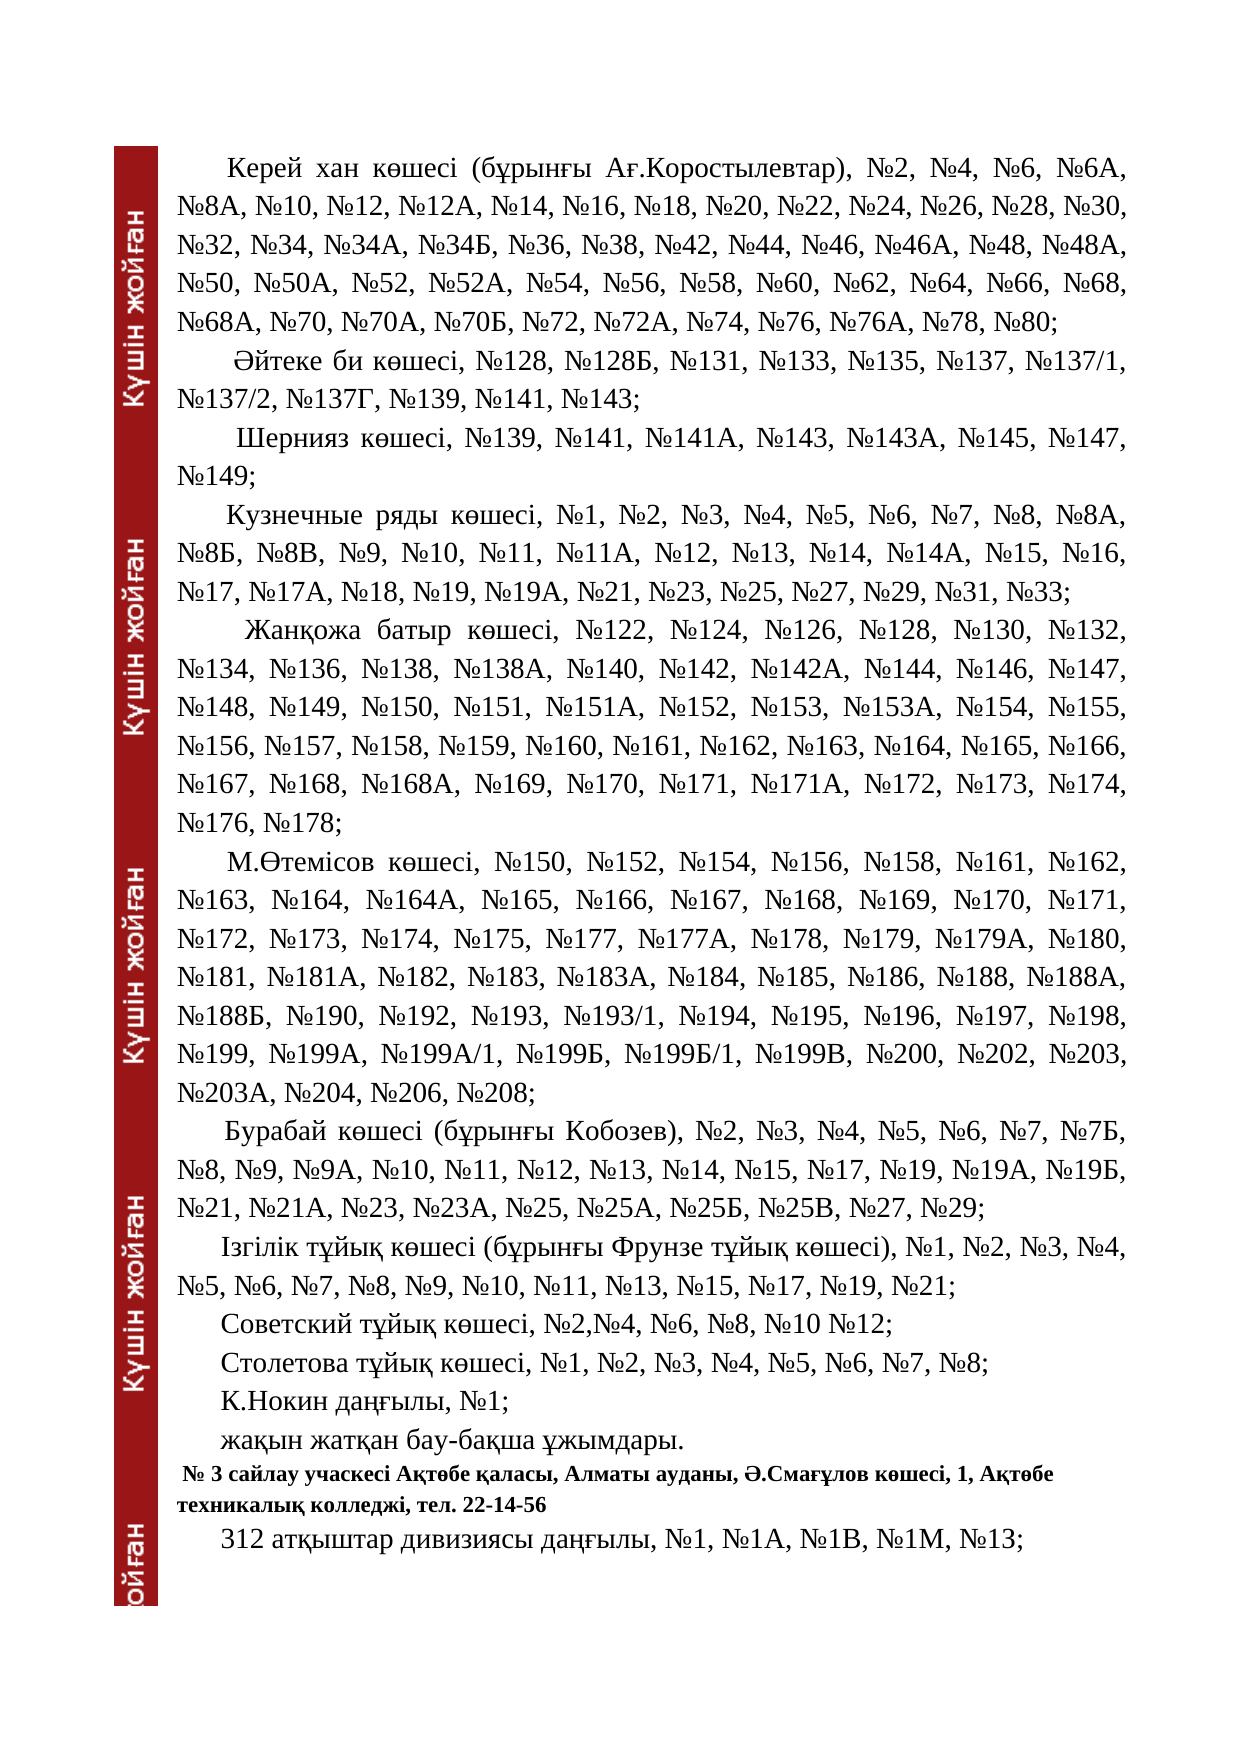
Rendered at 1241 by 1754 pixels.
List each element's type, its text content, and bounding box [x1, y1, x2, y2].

picture [114, 415, 158, 420]
picture [114, 607, 158, 612]
text Ізгілік тұйық көшесі (бұрынғы Фрунзе тұйық көшесі), №1, №2, №3, №4, №5, №6, №7, №8, №9, №10, №11, №13, №15, №17, №19, №21; [112, 1229, 1128, 1301]
picture [114, 1301, 158, 1306]
picture [114, 1340, 158, 1345]
text Кузнечные ряды көшесі, №1, №2, №3, №4, №5, №6, №7, №8, №8А, №8Б, №8В, №9, №10, №11, №11А, №12, №13, №14, №14А, №15, №16, №17, №17А, №18, №19, №19А, №21, №23, №25, №27, №29, №31, №33; [112, 497, 1128, 607]
text 312 атқыштар дивизиясы даңғылы, №1, №1А, №1В, №1М, №1З; [112, 1521, 1128, 1554]
picture [114, 1517, 158, 1521]
picture [114, 1108, 158, 1113]
text Бурабай көшесі (бұрынғы Кобозев), №2, №3, №4, №5, №6, №7, №7Б, №8, №9, №9А, №10, №11, №12, №13, №14, №15, №17, №19, №19А, №19Б, №21, №21А, №23, №23А, №25, №25А, №25Б, №25В, №27, №29; [112, 1113, 1128, 1224]
text Керей хан көшесі (бұрынғы Ағ.Коростылевтар), №2, №4, №6, №6А, №8А, №10, №12, №12А, №14, №16, №18, №20, №22, №24, №26, №28, №30, №32, №34, №34А, №34Б, №36, №38, №42, №44, №46, №46А, №48, №48А, №50, №50А, №52, №52А, №54, №56, №58, №60, №62, №64, №66, №68, №68А, №70, №70А, №70Б, №72, №72А, №74, №76, №76А, №78, №80; [112, 150, 1128, 338]
text Советский тұйық көшесі, №2,№4, №6, №8, №10 №12; [112, 1306, 1128, 1340]
text Әйтеке би көшесі, №128, №128Б, №131, №133, №135, №137, №137/1, №137/2, №137Г, №139, №141, №143; [112, 343, 1128, 415]
text жақын жатқан бау-бақша ұжымдары. [112, 1422, 1128, 1455]
picture [114, 492, 158, 497]
picture [114, 839, 158, 844]
picture [114, 1224, 158, 1229]
picture [114, 1417, 158, 1422]
picture [114, 1554, 158, 1606]
picture [114, 1378, 158, 1383]
text Жанқожа батыр көшесі, №122, №124, №126, №128, №130, №132, №134, №136, №138, №138А, №140, №142, №142А, №144, №146, №147, №148, №149, №150, №151, №151А, №152, №153, №153А, №154, №155, №156, №157, №158, №159, №160, №161, №162, №163, №164, №165, №166, №167, №168, №168А, №169, №170, №171, №171А, №172, №173, №174, №176, №178; [112, 612, 1128, 839]
text Шернияз көшесі, №139, №141, №141А, №143, №143А, №145, №147, №149; [112, 420, 1128, 492]
text № 3 сайлау учаскесі Ақтөбе қаласы, Алматы ауданы, Ә.Смағұлов көшесі, 1, Ақтөбе техникалық колледжі, тел. 22-14-56 [112, 1460, 1128, 1517]
text М.Өтемісов көшесі, №150, №152, №154, №156, №158, №161, №162, №163, №164, №164А, №165, №166, №167, №168, №169, №170, №171, №172, №173, №174, №175, №177, №177А, №178, №179, №179А, №180, №181, №181А, №182, №183, №183А, №184, №185, №186, №188, №188А, №188Б, №190, №192, №193, №193/1, №194, №195, №196, №197, №198, №199, №199А, №199А/1, №199Б, №199Б/1, №199В, №200, №202, №203, №203А, №204, №206, №208; [112, 844, 1128, 1108]
text К.Нокин даңғылы, №1; [112, 1383, 1128, 1417]
picture [114, 146, 158, 150]
picture [114, 338, 158, 343]
text Столетова тұйық көшесі, №1, №2, №3, №4, №5, №6, №7, №8; [112, 1345, 1128, 1378]
picture [114, 1455, 158, 1460]
